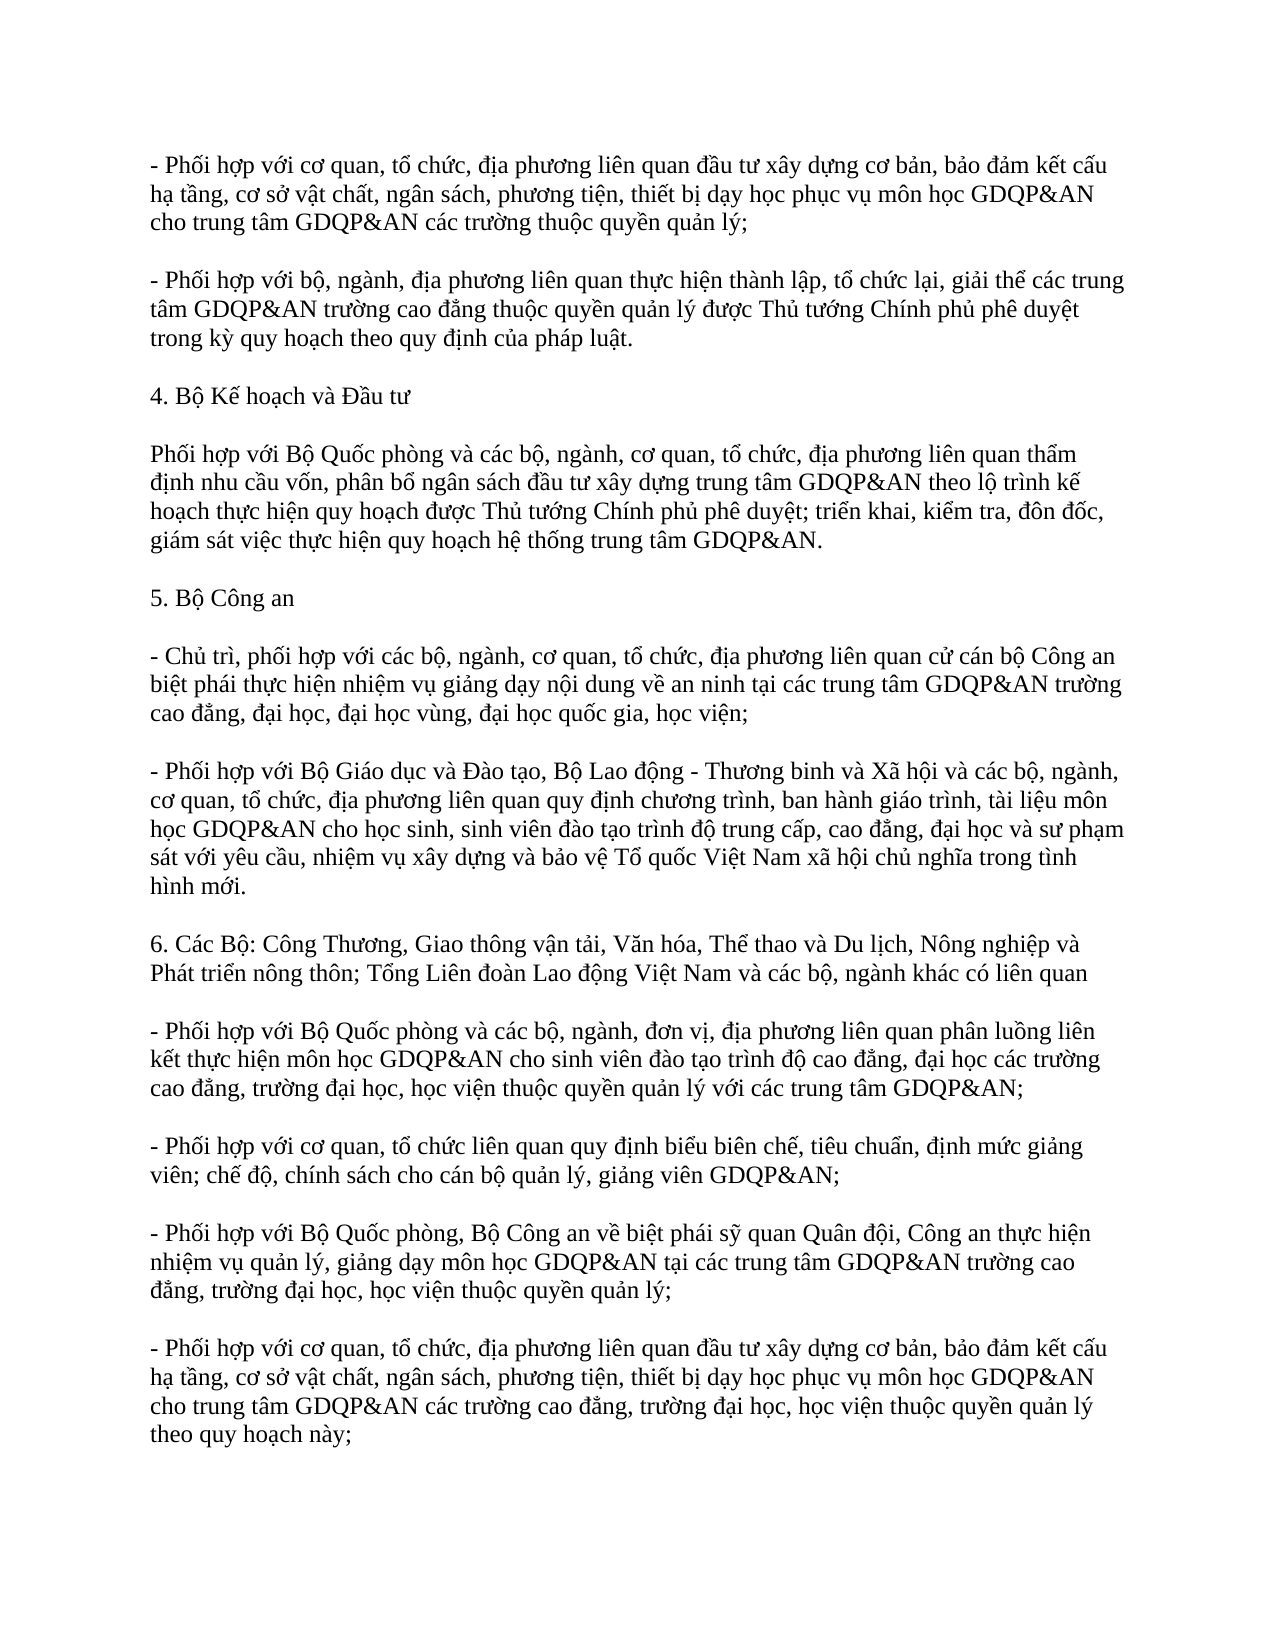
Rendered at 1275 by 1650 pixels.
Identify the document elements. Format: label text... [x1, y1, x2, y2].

text - Phối hợp với Bộ Quốc phòng, Bộ Công an về biệt phái sỹ quan Quân đội, Công an thực hiện nhiệm vụ quản lý, giảng dạy môn học GDQP&AN tại các trung tâm GDQP&AN trường cao đẳng, trường đại học, học viện thuộc quyền quản lý; [150, 1218, 1125, 1304]
text - Phối hợp với cơ quan, tổ chức liên quan quy định biểu biên chế, tiêu chuẩn, định mức giảng viên; chế độ, chính sách cho cán bộ quản lý, giảng viên GDQP&AN; [150, 1131, 1125, 1189]
text 4. Bộ Kế hoạch và Đầu tư [150, 381, 1125, 409]
text - Phối hợp với Bộ Quốc phòng và các bộ, ngành, đơn vị, địa phương liên quan phân luồng liên kết thực hiện môn học GDQP&AN cho sinh viên đào tạo trình độ cao đẳng, đại học các trường cao đẳng, trường đại học, học viện thuộc quyền quản lý với các trung tâm GDQP&AN; [150, 1016, 1125, 1102]
text - Phối hợp với Bộ Giáo dục và Đào tạo, Bộ Lao động - Thương binh và Xã hội và các bộ, ngành, cơ quan, tổ chức, địa phương liên quan quy định chương trình, ban hành giáo trình, tài liệu môn học GDQP&AN cho học sinh, sinh viên đào tạo trình độ trung cấp, cao đẳng, đại học và sư phạm sát với yêu cầu, nhiệm vụ xây dựng và bảo vệ Tổ quốc Việt Nam xã hội chủ nghĩa trong tình hình mới. [150, 756, 1125, 900]
text Phối hợp với Bộ Quốc phòng và các bộ, ngành, cơ quan, tổ chức, địa phương liên quan thẩm định nhu cầu vốn, phân bổ ngân sách đầu tư xây dựng trung tâm GDQP&AN theo lộ trình kế hoạch thực hiện quy hoạch được Thủ tướng Chính phủ phê duyệt; triển khai, kiểm tra, đôn đốc, giám sát việc thực hiện quy hoạch hệ thống trung tâm GDQP&AN. [150, 439, 1125, 554]
text 5. Bộ Công an [150, 583, 1125, 612]
text - Phối hợp với cơ quan, tổ chức, địa phương liên quan đầu tư xây dựng cơ bản, bảo đảm kết cấu hạ tầng, cơ sở vật chất, ngân sách, phương tiện, thiết bị dạy học phục vụ môn học GDQP&AN cho trung tâm GDQP&AN các trường cao đẳng, trường đại học, học viện thuộc quyền quản lý theo quy hoạch này; [150, 1333, 1125, 1448]
text 6. Các Bộ: Công Thương, Giao thông vận tải, Văn hóa, Thể thao và Du lịch, Nông nghiệp và Phát triển nông thôn; Tổng Liên đoàn Lao động Việt Nam và các bộ, ngành khác có liên quan [150, 929, 1125, 987]
text - Phối hợp với cơ quan, tổ chức, địa phương liên quan đầu tư xây dựng cơ bản, bảo đảm kết cấu hạ tầng, cơ sở vật chất, ngân sách, phương tiện, thiết bị dạy học phục vụ môn học GDQP&AN cho trung tâm GDQP&AN các trường thuộc quyền quản lý; [150, 150, 1125, 236]
text - Chủ trì, phối hợp với các bộ, ngành, cơ quan, tổ chức, địa phương liên quan cử cán bộ Công an biệt phái thực hiện nhiệm vụ giảng dạy nội dung về an ninh tại các trung tâm GDQP&AN trường cao đẳng, đại học, đại học vùng, đại học quốc gia, học viện; [150, 641, 1125, 727]
text - Phối hợp với bộ, ngành, địa phương liên quan thực hiện thành lập, tổ chức lại, giải thể các trung tâm GDQP&AN trường cao đẳng thuộc quyền quản lý được Thủ tướng Chính phủ phê duyệt trong kỳ quy hoạch theo quy định của pháp luật. [150, 265, 1125, 352]
